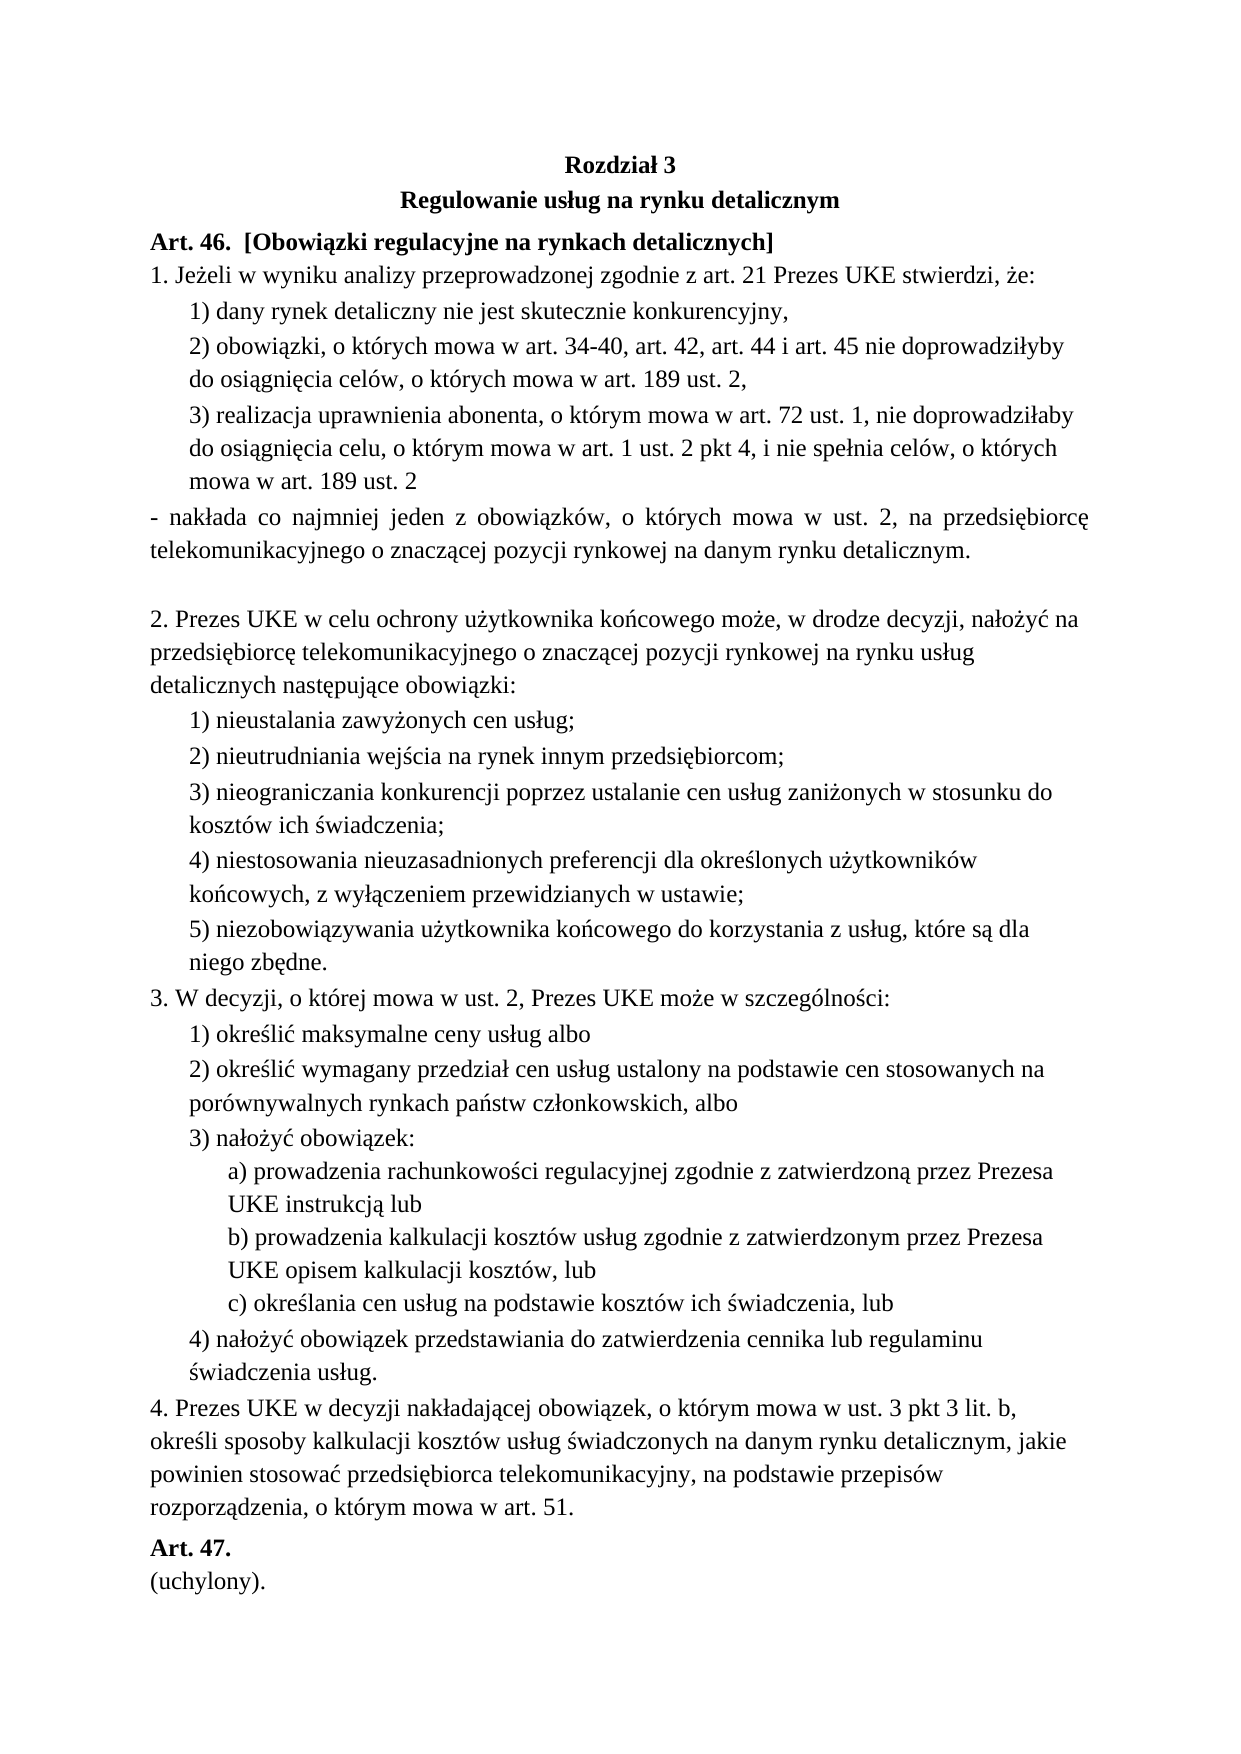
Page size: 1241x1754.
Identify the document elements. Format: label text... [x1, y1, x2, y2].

text Art. 47. [150, 1533, 1090, 1562]
text 3) realizacja uprawnienia abonenta, o którym mowa w art. 72 ust. 1, nie doprowadziłaby do osiągnięcia celu, o którym mowa w art. 1 ust. 2 pkt 4, i nie spełnia celów, o których mowa w art. 189 ust. 2 [189, 400, 1090, 495]
text 1) dany rynek detaliczny nie jest skutecznie konkurencyjny, [189, 296, 1090, 324]
text 1) określić maksymalne ceny usług albo [189, 1019, 1090, 1048]
text (uchylony). [150, 1566, 1090, 1595]
text 5) niezobowiązywania użytkownika końcowego do korzystania z usług, które są dla niego zbędne. [189, 914, 1090, 976]
text 2. Prezes UKE w celu ochrony użytkownika końcowego może, w drodze decyzji, nałożyć na przedsiębiorcę telekomunikacyjnego o znaczącej pozycji rynkowej na rynku usług detalicznych następujące obowiązki: [150, 604, 1090, 698]
text 4) nałożyć obowiązek przedstawiania do zatwierdzenia cennika lub regulaminu świadczenia usług. [189, 1324, 1090, 1386]
text - nakłada co najmniej jeden z obowiązków, o których mowa w ust. 2, na przedsiębiorcę telekomunikacyjnego o znaczącej pozycji rynkowej na danym rynku detalicznym. [150, 502, 1090, 564]
text b) prowadzenia kalkulacji kosztów usług zgodnie z zatwierdzonym przez Prezesa UKE opisem kalkulacji kosztów, lub [228, 1222, 1090, 1284]
text 3. W decyzji, o której mowa w ust. 2, Prezes UKE może w szczególności: [150, 983, 1090, 1012]
text 2) obowiązki, o których mowa w art. 34-40, art. 42, art. 44 i art. 45 nie doprowadziłyby do osiągnięcia celów, o których mowa w art. 189 ust. 2, [189, 331, 1090, 393]
text 4) niestosowania nieuzasadnionych preferencji dla określonych użytkowników końcowych, z wyłączeniem przewidzianych w ustawie; [189, 846, 1090, 907]
text 1) nieustalania zawyżonych cen usług; [189, 705, 1090, 734]
text 2) nieutrudniania wejścia na rynek innym przedsiębiorcom; [189, 741, 1090, 770]
text 4. Prezes UKE w decyzji nakładającej obowiązek, o którym mowa w ust. 3 pkt 3 lit. b, określi sposoby kalkulacji kosztów usług świadczonych na danym rynku detalicznym, jakie powinien stosować przedsiębiorca telekomunikacyjny, na podstawie przepisów rozporządzenia, o którym mowa w art. 51. [150, 1393, 1090, 1521]
text c) określania cen usług na podstawie kosztów ich świadczenia, lub [228, 1288, 1090, 1317]
text 2) określić wymagany przedział cen usług ustalony na podstawie cen stosowanych na porównywalnych rynkach państw członkowskich, albo [189, 1054, 1090, 1116]
text a) prowadzenia rachunkowości regulacyjnej zgodnie z zatwierdzoną przez Prezesa UKE instrukcją lub [228, 1156, 1090, 1218]
text Regulowanie usług na rynku detalicznym [150, 186, 1090, 214]
text Rozdział 3 [150, 150, 1090, 179]
text Art. 46. [Obowiązki regulacyjne na rynkach detalicznych] [150, 227, 1090, 256]
text 3) nieograniczania konkurencji poprzez ustalanie cen usług zaniżonych w stosunku do kosztów ich świadczenia; [189, 777, 1090, 839]
text 1. Jeżeli w wyniku analizy przeprowadzonej zgodnie z art. 21 Prezes UKE stwierdzi, że: [150, 260, 1090, 289]
text 3) nałożyć obowiązek: [189, 1123, 1090, 1152]
